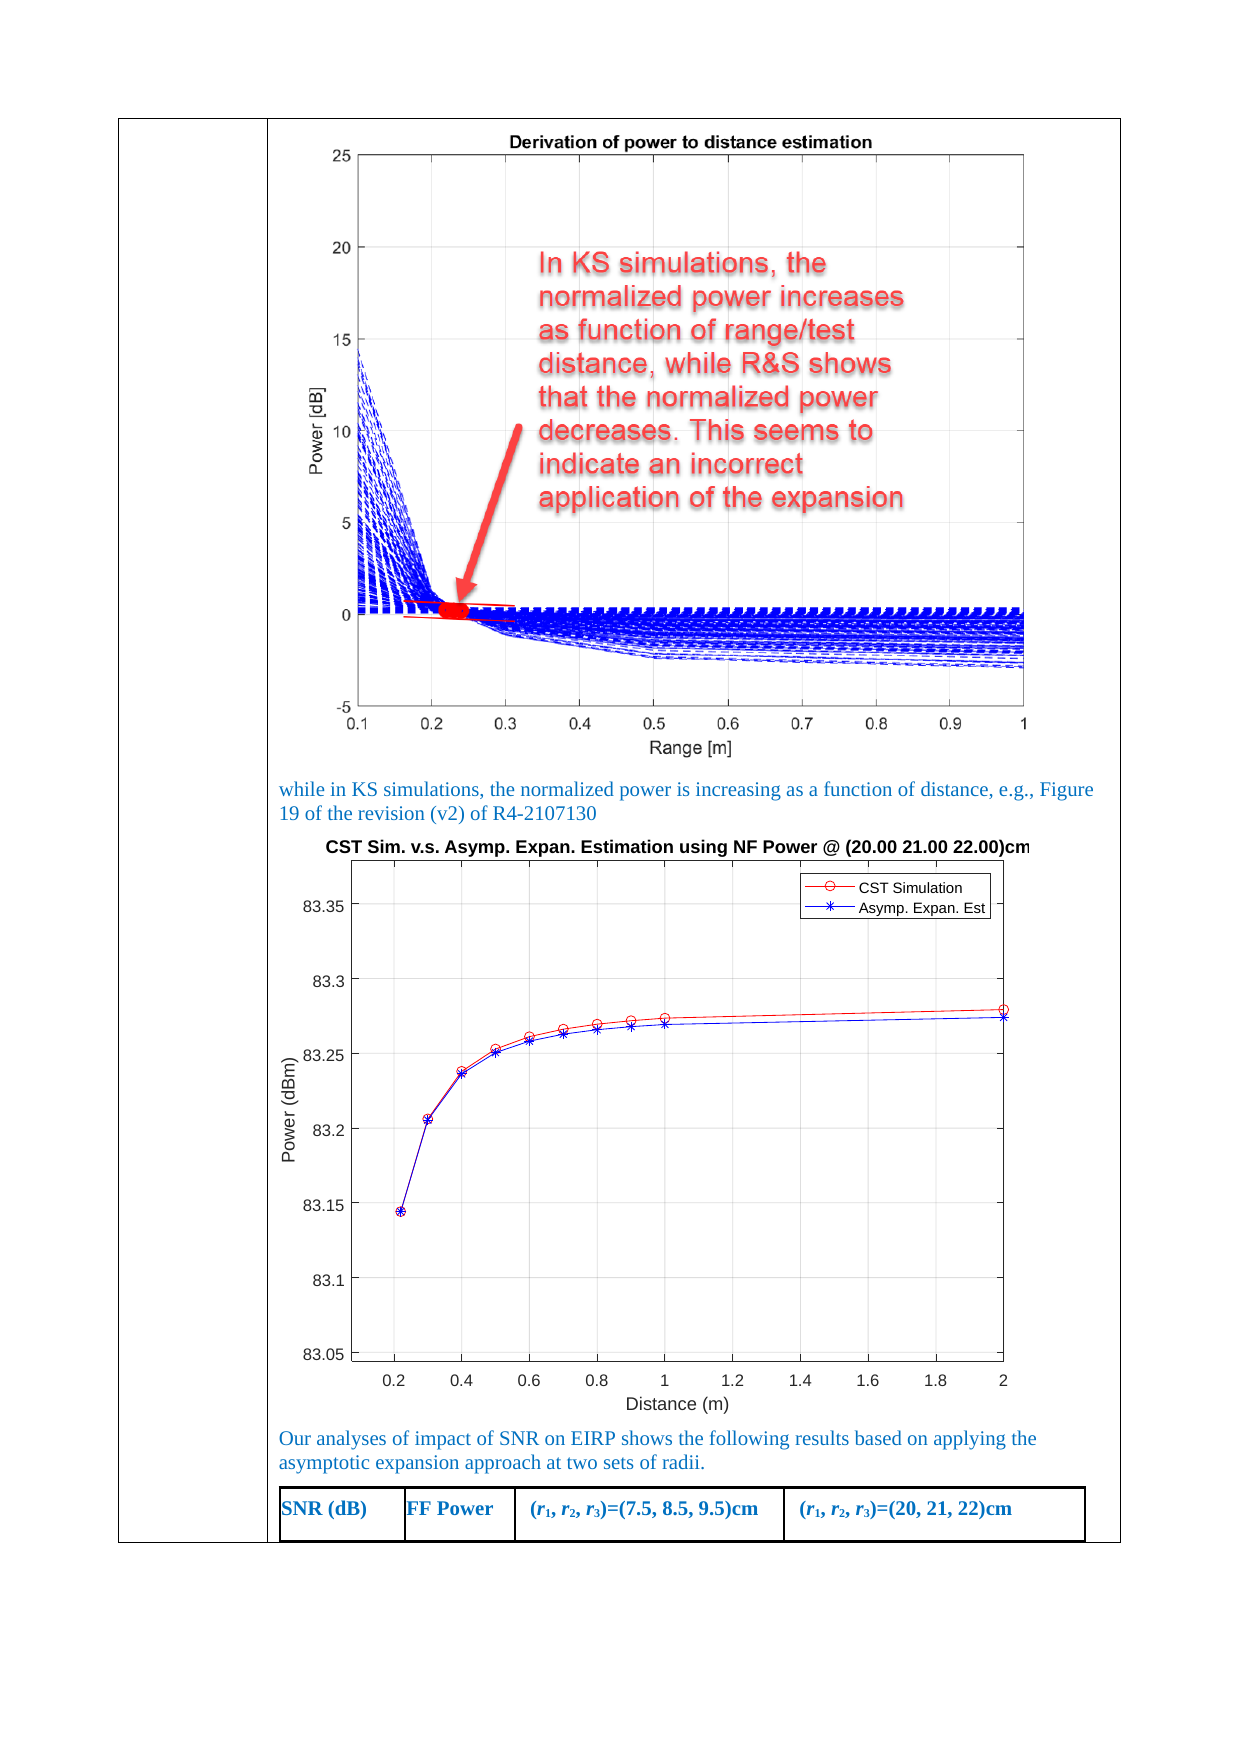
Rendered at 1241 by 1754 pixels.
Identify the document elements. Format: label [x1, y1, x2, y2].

picture [278, 119, 1058, 765]
table_cell [119, 119, 267, 1542]
table_cell [268, 119, 1120, 1542]
